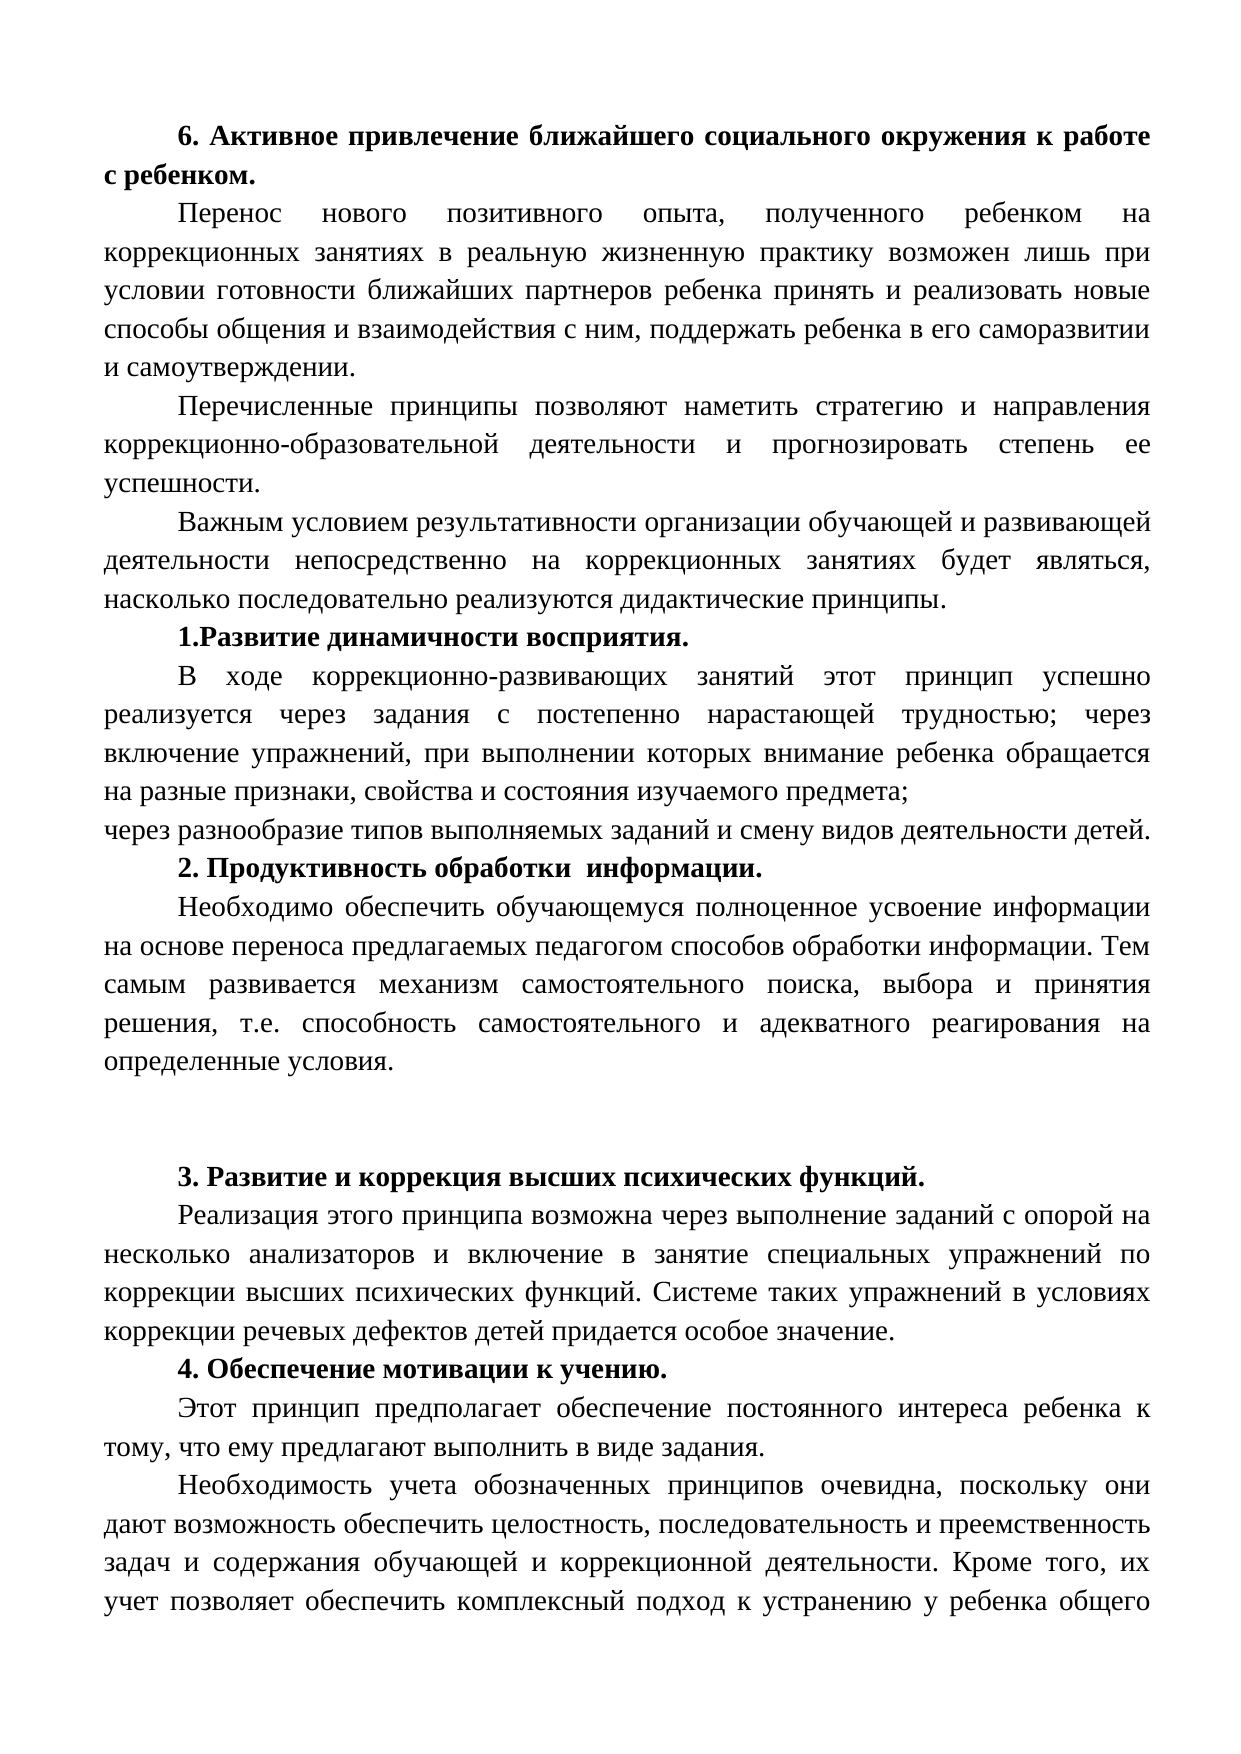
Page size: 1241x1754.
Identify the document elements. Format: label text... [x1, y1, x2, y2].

text Этот принцип предполагает обеспечение постоянного интереса ребенка к тому, что ему предлагают выполнить в виде задания. [103, 1390, 1152, 1462]
text В ходе коррекционно-развивающих занятий этот принцип успешно реализуется через задания с постепенно нарастающей трудностью; через включение упражнений, при выполнении которых внимание ребенка обращается на разные признаки, свойства и состояния изучаемого предмета; [103, 658, 1152, 807]
text 3. Развитие и коррекция высших психических функций. [103, 1159, 1152, 1192]
text 1.Развитие динамичности восприятия. [103, 619, 1152, 653]
text Реализация этого принципа возможна через выполнение заданий с опорой на несколько анализаторов и включение в занятие специальных упражнений по коррекции высших психических функций. Системе таких упражнений в условиях коррекции речевых дефектов детей придается особое значение. [103, 1197, 1152, 1347]
text Необходимо обеспечить обучающемуся полноценное усвоение информации на основе переноса предлагаемых педагогом способов обработки информации. Тем самым развивается механизм самостоятельного поиска, выбора и принятия решения, т.е. способность самостоятельного и адекватного реагирования на определенные условия. [103, 889, 1152, 1077]
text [103, 1467, 1152, 1616]
text Важным условием результативности организации обучающей и развивающей деятельности непосредственно на коррекционных занятиях будет являться, насколько последовательно реализуются дидактические принципы. [103, 504, 1152, 614]
text через разнообразие типов выполняемых заданий и смену видов деятельности детей. [103, 812, 1152, 846]
text 2. Продуктивность обработки информации. [103, 851, 1152, 884]
text 6. Активное привлечение ближайшего социального окружения к работе с ребенком. [103, 118, 1152, 190]
text 4. Обеспечение мотивации к учению. [103, 1352, 1152, 1385]
text Перечисленные принципы позволяют наметить стратегию и направления коррекционно-образовательной деятельности и прогнозировать степень ее успешности. [103, 388, 1152, 499]
text Перенос нового позитивного опыта, полученного ребенком на коррекционных занятиях в реальную жизненную практику возможен лишь при условии готовности ближайших партнеров ребенка принять и реализовать новые способы общения и взаимодействия с ним, поддержать ребенка в его саморазвитии и самоутверждении. [103, 195, 1152, 383]
